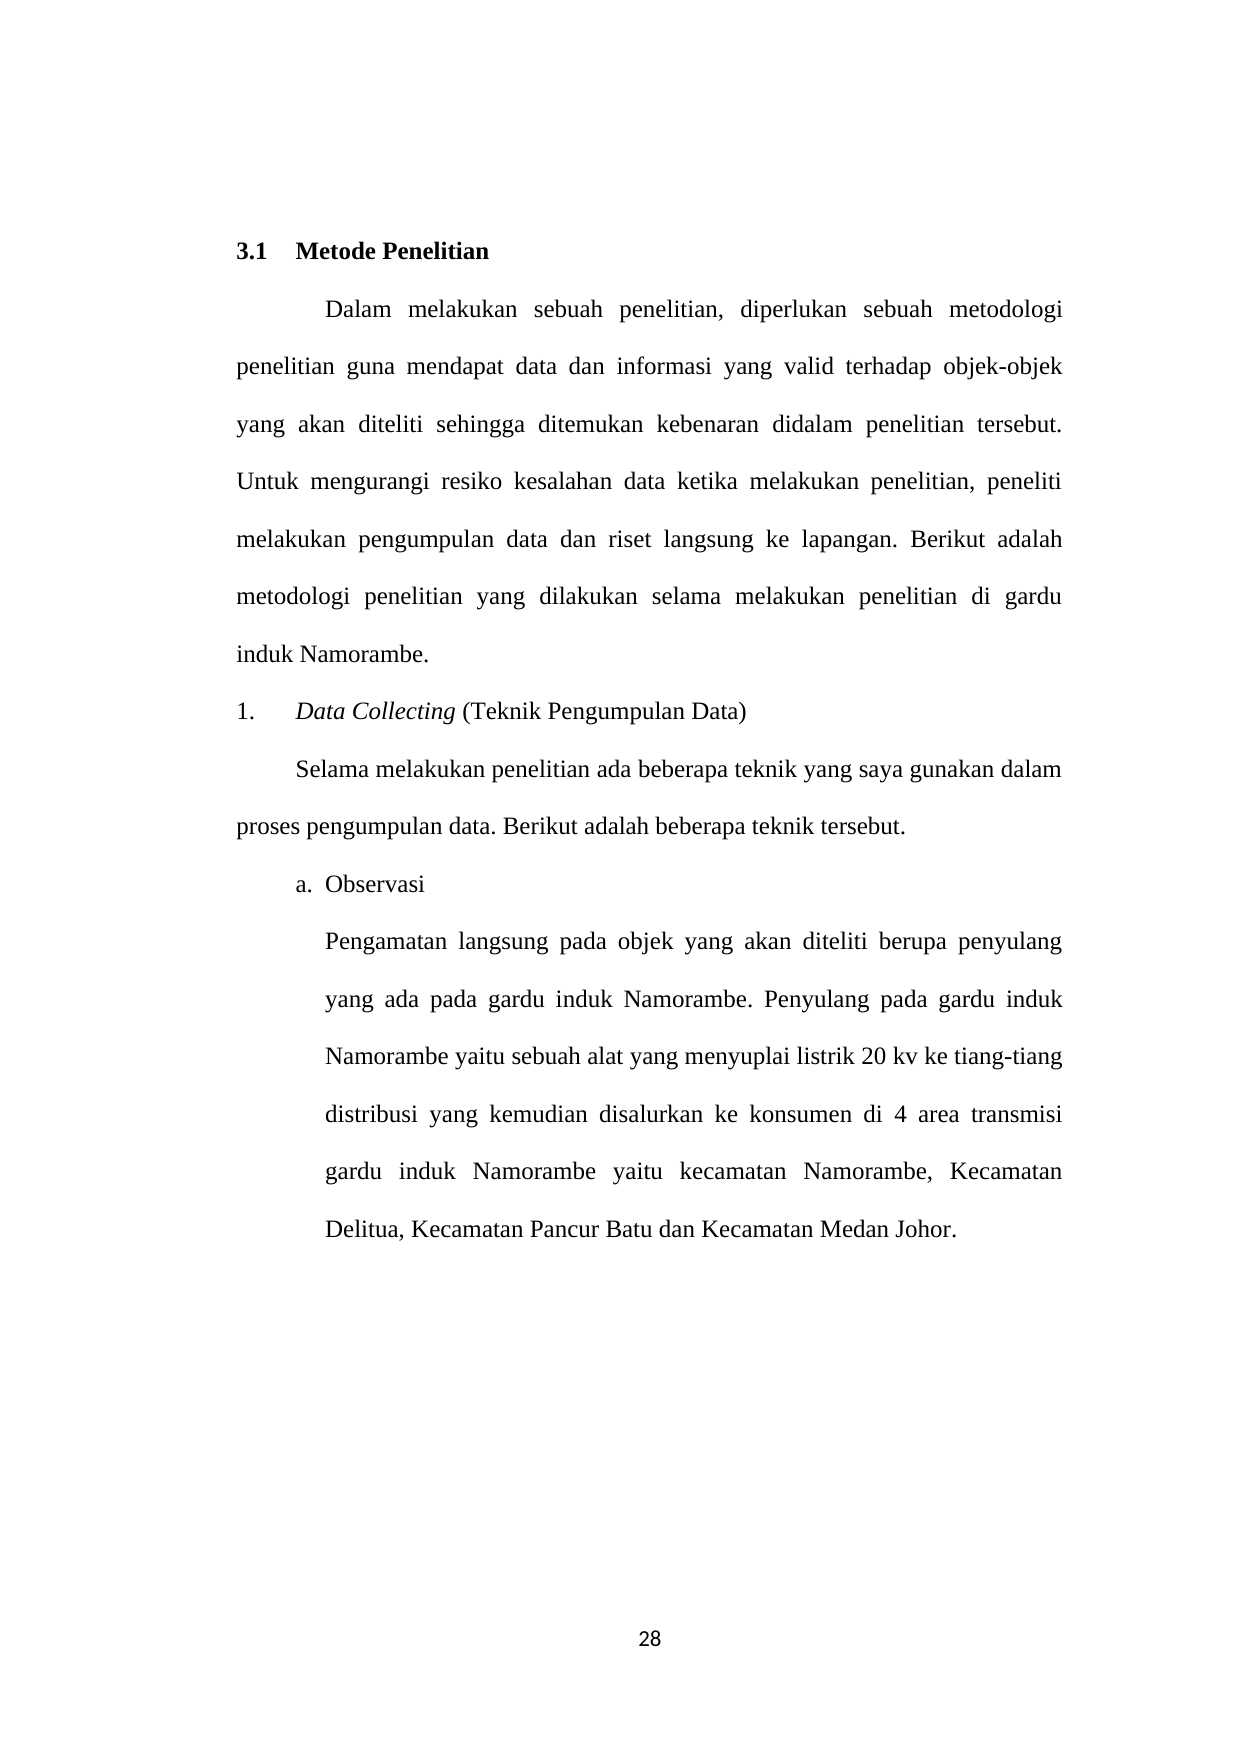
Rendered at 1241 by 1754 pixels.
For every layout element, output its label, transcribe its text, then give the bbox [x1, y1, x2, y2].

text Selama melakukan penelitian ada beberapa teknik yang saya gunakan dalam proses pengumpulan data. Berikut adalah beberapa teknik tersebut. [236, 754, 1063, 840]
text Pengamatan langsung pada objek yang akan diteliti berupa penyulang yang ada pada gardu induk Namorambe. Penyulang pada gardu induk Namorambe yaitu sebuah alat yang menyuplai listrik 20 kv ke tiang-tiang distribusi yang kemudian disalurkan ke konsumen di 4 area transmisi gardu induk Namorambe yaitu kecamatan Namorambe, Kecamatan Delitua, Kecamatan Pancur Batu dan Kecamatan Medan Johor. [236, 926, 1063, 1242]
text 3.1 Metode Penelitian [236, 236, 1063, 265]
text Dalam melakukan sebuah penelitian, diperlukan sebuah metodologi penelitian guna mendapat data dan informasi yang valid terhadap objek-objek yang akan diteliti sehingga ditemukan kebenaran didalam penelitian tersebut. Untuk mengurangi resiko kesalahan data ketika melakukan penelitian, peneliti melakukan pengumpulan data dan riset langsung ke lapangan. Berikut adalah metodologi penelitian yang dilakukan selama melakukan penelitian di gardu induk Namorambe. [236, 294, 1063, 667]
text 1. Data Collecting (Teknik Pengumpulan Data) [236, 696, 1063, 725]
text a. Observasi [236, 869, 1063, 897]
